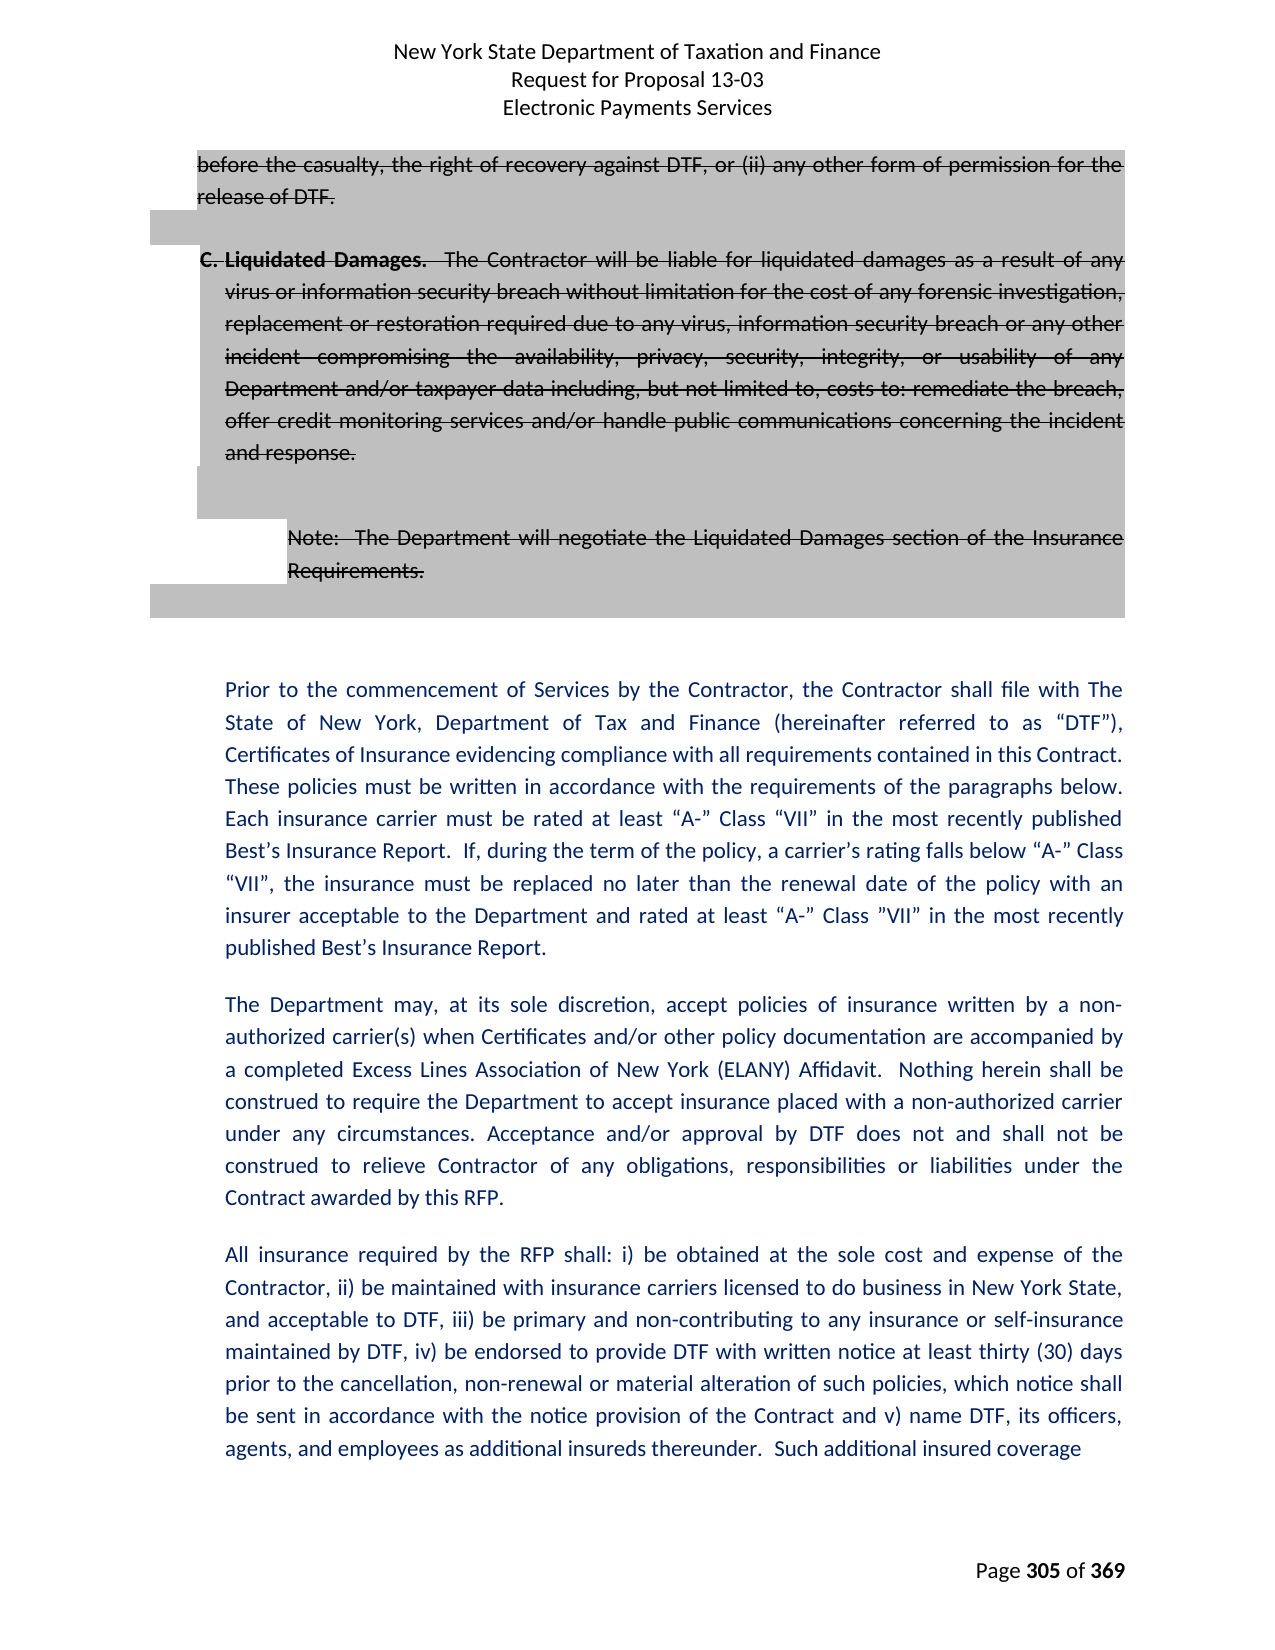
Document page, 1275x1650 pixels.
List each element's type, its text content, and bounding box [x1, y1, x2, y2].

list Note: The Department will negotiate the Liquidated Damages section of the Insurance Requirements. [287, 523, 1125, 584]
list Liquidated Damages. The Contractor will be liable for liquidated damages as a result of any virus or information security breach without limitation for the cost of any forensic investigation, replacement or restoration required due to any virus, information security breach or any other incident compromising the availability, privacy, security, integrity, or usability of any Department and/or taxpayer data including, but not limited to, costs to: remediate the breach, offer credit monitoring services and/or handle public communications concerning the incident and response. [200, 245, 1125, 466]
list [197, 150, 1125, 211]
text The Department may, at its sole discretion, accept policies of insurance written by a non-authorized carrier(s) when Certificates and/or other policy documentation are accompanied by a completed Excess Lines Association of New York (ELANY) Affidavit. Nothing herein shall be construed to require the Department to accept insurance placed with a non-authorized carrier under any circumstances. Acceptance and/or approval by DTF does not and shall not be construed to relieve Contractor of any obligations, responsibilities or liabilities under the Contract awarded by this RFP. [225, 990, 1125, 1211]
text Prior to the commencement of Services by the Contractor, the Contractor shall file with The State of New York, Department of Tax and Finance (hereinafter referred to as “DTF”), Certificates of Insurance evidencing compliance with all requirements contained in this Contract. These policies must be written in accordance with the requirements of the paragraphs below. Each insurance carrier must be rated at least “A-” Class “VII” in the most recently published Best’s Insurance Report. If, during the term of the policy, a carrier’s rating falls below “A-” Class “VII”, the insurance must be replaced no later than the renewal date of the policy with an insurer acceptable to the Department and rated at least “A-” Class ”VII” in the most recently published Best’s Insurance Report. [225, 676, 1125, 961]
text All insurance required by the RFP shall: i) be obtained at the sole cost and expense of the Contractor, ii) be maintained with insurance carriers licensed to do business in New York State, and acceptable to DTF, iii) be primary and non-contributing to any insurance or self-insurance maintained by DTF, iv) be endorsed to provide DTF with written notice at least thirty (30) days prior to the cancellation, non-renewal or material alteration of such policies, which notice shall be sent in accordance with the notice provision of the Contract and v) name DTF, its officers, agents, and employees as additional insureds thereunder. Such additional insured coverage [225, 1241, 1125, 1462]
